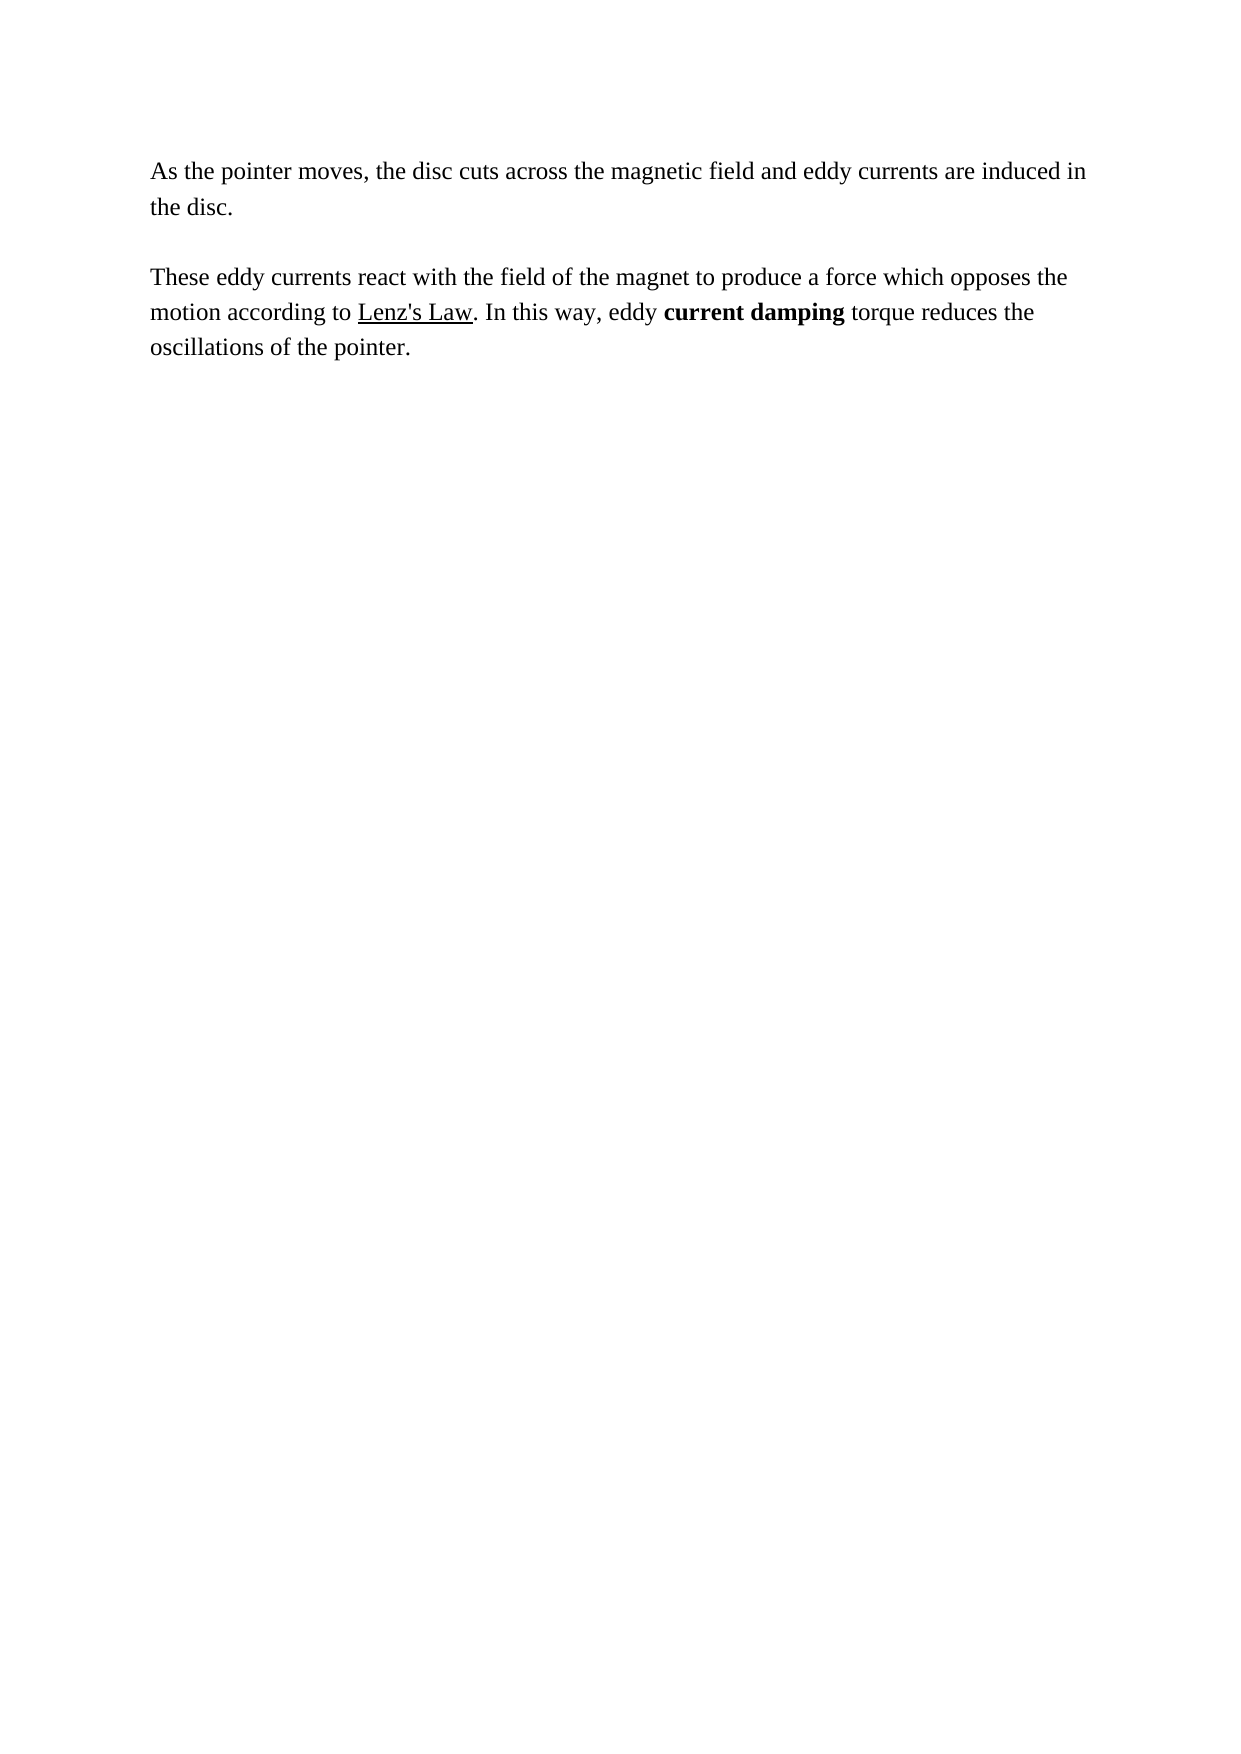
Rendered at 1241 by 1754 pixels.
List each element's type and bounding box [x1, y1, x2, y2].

text [150, 150, 1090, 432]
